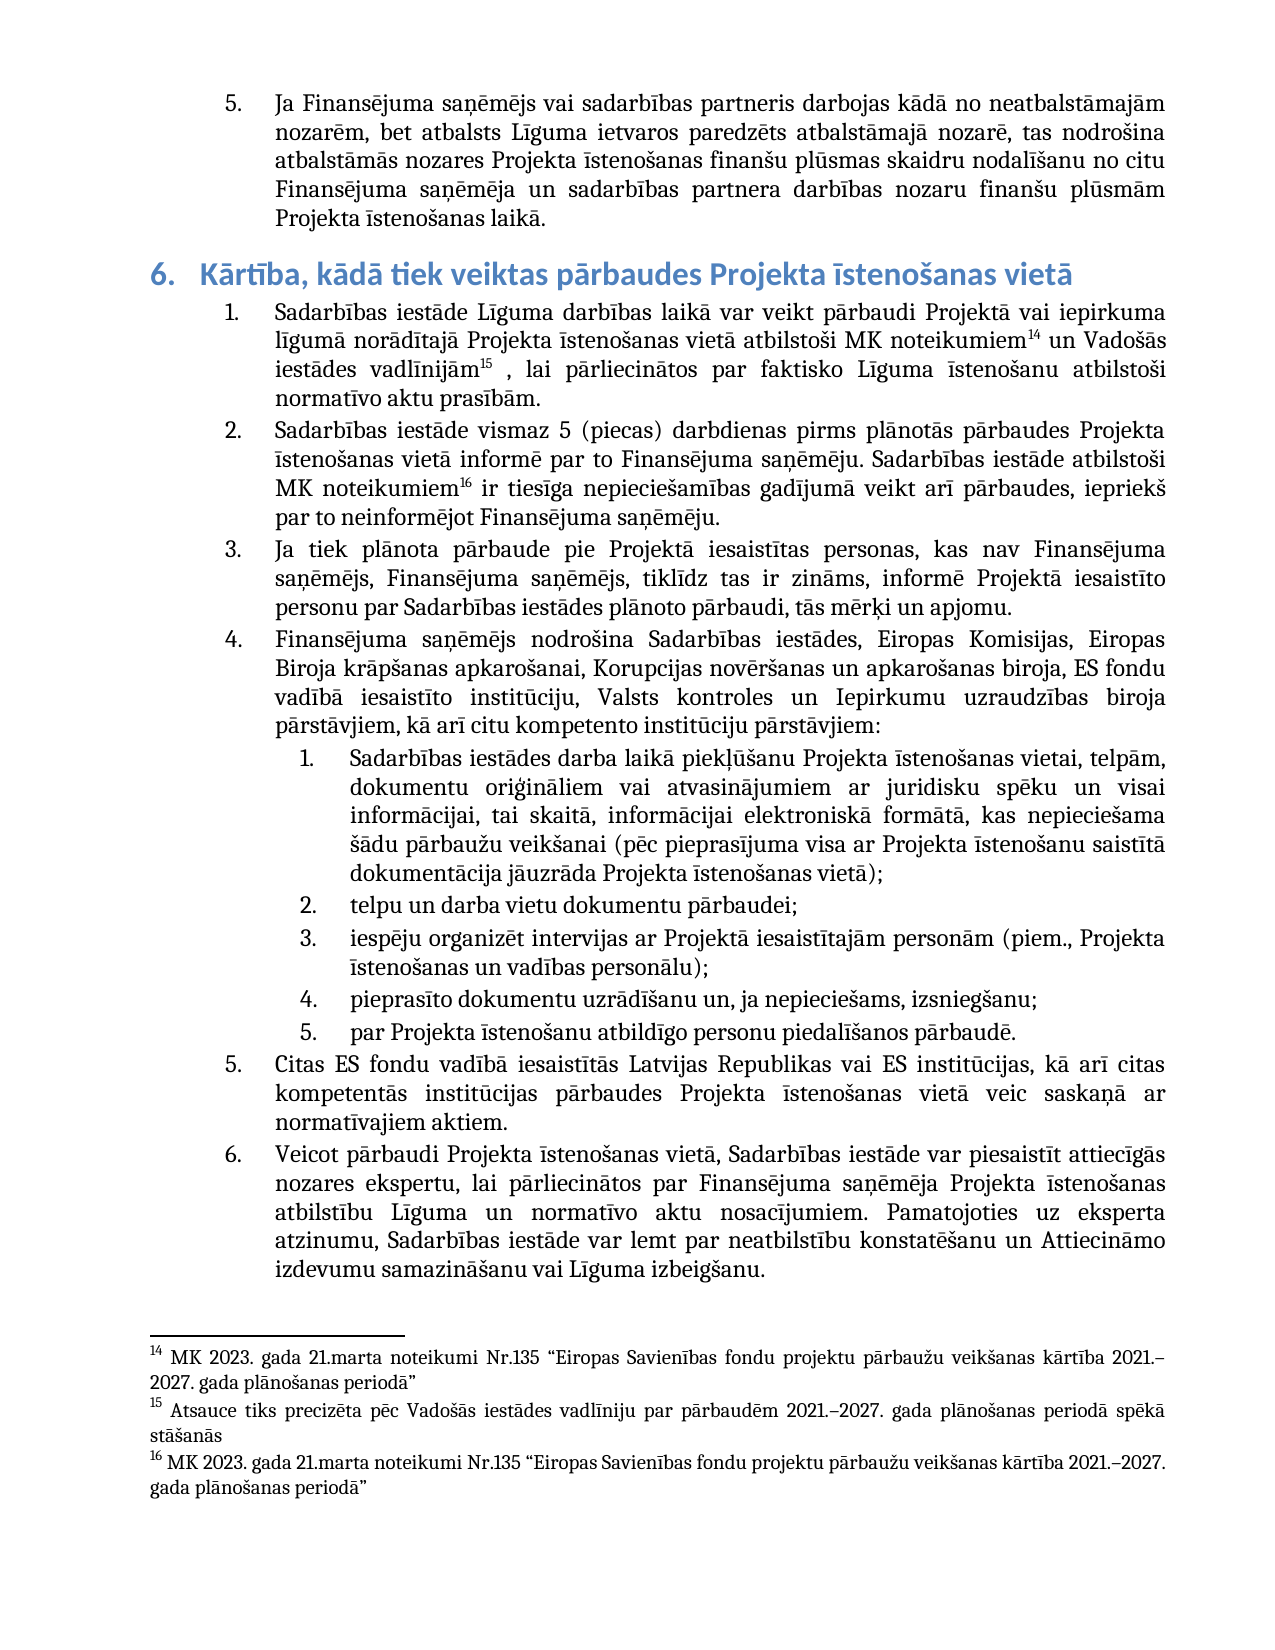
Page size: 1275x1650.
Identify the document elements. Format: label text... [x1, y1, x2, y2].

list Ja tiek plānota pārbaude pie Projektā iesaistītas personas, kas nav Finansējuma saņēmējs, Finansējuma saņēmējs, tiklīdz tas ir zināms, informē Projektā iesaistīto personu par Sadarbības iestādes plānoto pārbaudi, tās mērķi un apjomu. [225, 535, 1167, 621]
list Finansējuma saņēmējs nodrošina Sadarbības iestādes, Eiropas Komisijas, Eiropas Biroja krāpšanas apkarošanai, Korupcijas novēršanas un apkarošanas biroja, ES fondu vadībā iesaistīto institūciju, Valsts kontroles un Iepirkumu uzraudzības biroja pārstāvjiem, kā arī citu kompetento institūciju pārstāvjiem: [225, 625, 1167, 740]
subtitle Kārtība, kādā tiek veiktas pārbaudes Projekta īstenošanas vietā [150, 253, 1167, 294]
list Sadarbības iestāde vismaz 5 (piecas) darbdienas pirms plānotās pārbaudes Projekta īstenošanas vietā informē par to Finansējuma saņēmēju. Sadarbības iestāde atbilstoši MK noteikumiem ir tiesīga nepieciešamības gadījumā veikt arī pārbaudes, iepriekš par to neinformējot Finansējuma saņēmēju. [225, 416, 1167, 531]
list pieprasīto dokumentu uzrādīšanu un, ja nepieciešams, izsniegšanu; [300, 985, 1167, 1014]
list telpu un darba vietu dokumentu pārbaudei; [300, 891, 1167, 920]
list Ja Finansējuma saņēmējs vai sadarbības partneris darbojas kādā no neatbalstāmajām nozarēm, bet atbalsts Līguma ietvaros paredzēts atbalstāmajā nozarē, tas nodrošina atbalstāmās nozares Projekta īstenošanas finanšu plūsmas skaidru nodalīšanu no citu Finansējuma saņēmēja un sadarbības partnera darbības nozaru finanšu plūsmām Projekta īstenošanas laikā. [225, 89, 1167, 232]
list Citas ES fondu vadībā iesaistītās Latvijas Republikas vai ES institūcijas, kā arī citas kompetentās institūcijas pārbaudes Projekta īstenošanas vietā veic saskaņā ar normatīvajiem aktiem. [225, 1050, 1167, 1136]
list par Projekta īstenošanu atbildīgo personu piedalīšanos pārbaudē. [300, 1018, 1167, 1046]
list Sadarbības iestāde Līguma darbības laikā var veikt pārbaudi Projektā vai iepirkuma līgumā norādītajā Projekta īstenošanas vietā atbilstoši MK noteikumiem un Vadošās iestādes vadlīnijām , lai pārliecinātos par faktisko Līguma īstenošanu atbilstoši normatīvo aktu prasībām. [225, 298, 1167, 413]
list Sadarbības iestādes darba laikā piekļūšanu Projekta īstenošanas vietai, telpām, dokumentu oriģināliem vai atvasinājumiem ar juridisku spēku un visai informācijai, tai skaitā, informācijai elektroniskā formātā, kas nepieciešama šādu pārbaužu veikšanai (pēc pieprasījuma visa ar Projekta īstenošanu saistītā dokumentācija jāuzrāda Projekta īstenošanas vietā); [300, 744, 1167, 888]
list Veicot pārbaudi Projekta īstenošanas vietā, Sadarbības iestāde var piesaistīt attiecīgās nozares ekspertu, lai pārliecinātos par Finansējuma saņēmēja Projekta īstenošanas atbilstību Līguma un normatīvo aktu nosacījumiem. Pamatojoties uz eksperta atzinumu, Sadarbības iestāde var lemt par neatbilstību konstatēšanu un Attiecināmo izdevumu samazināšanu vai Līguma izbeigšanu. [225, 1140, 1167, 1284]
list iespēju organizēt intervijas ar Projektā iesaistītajām personām (piem., Projekta īstenošanas un vadības personālu); [300, 924, 1167, 981]
